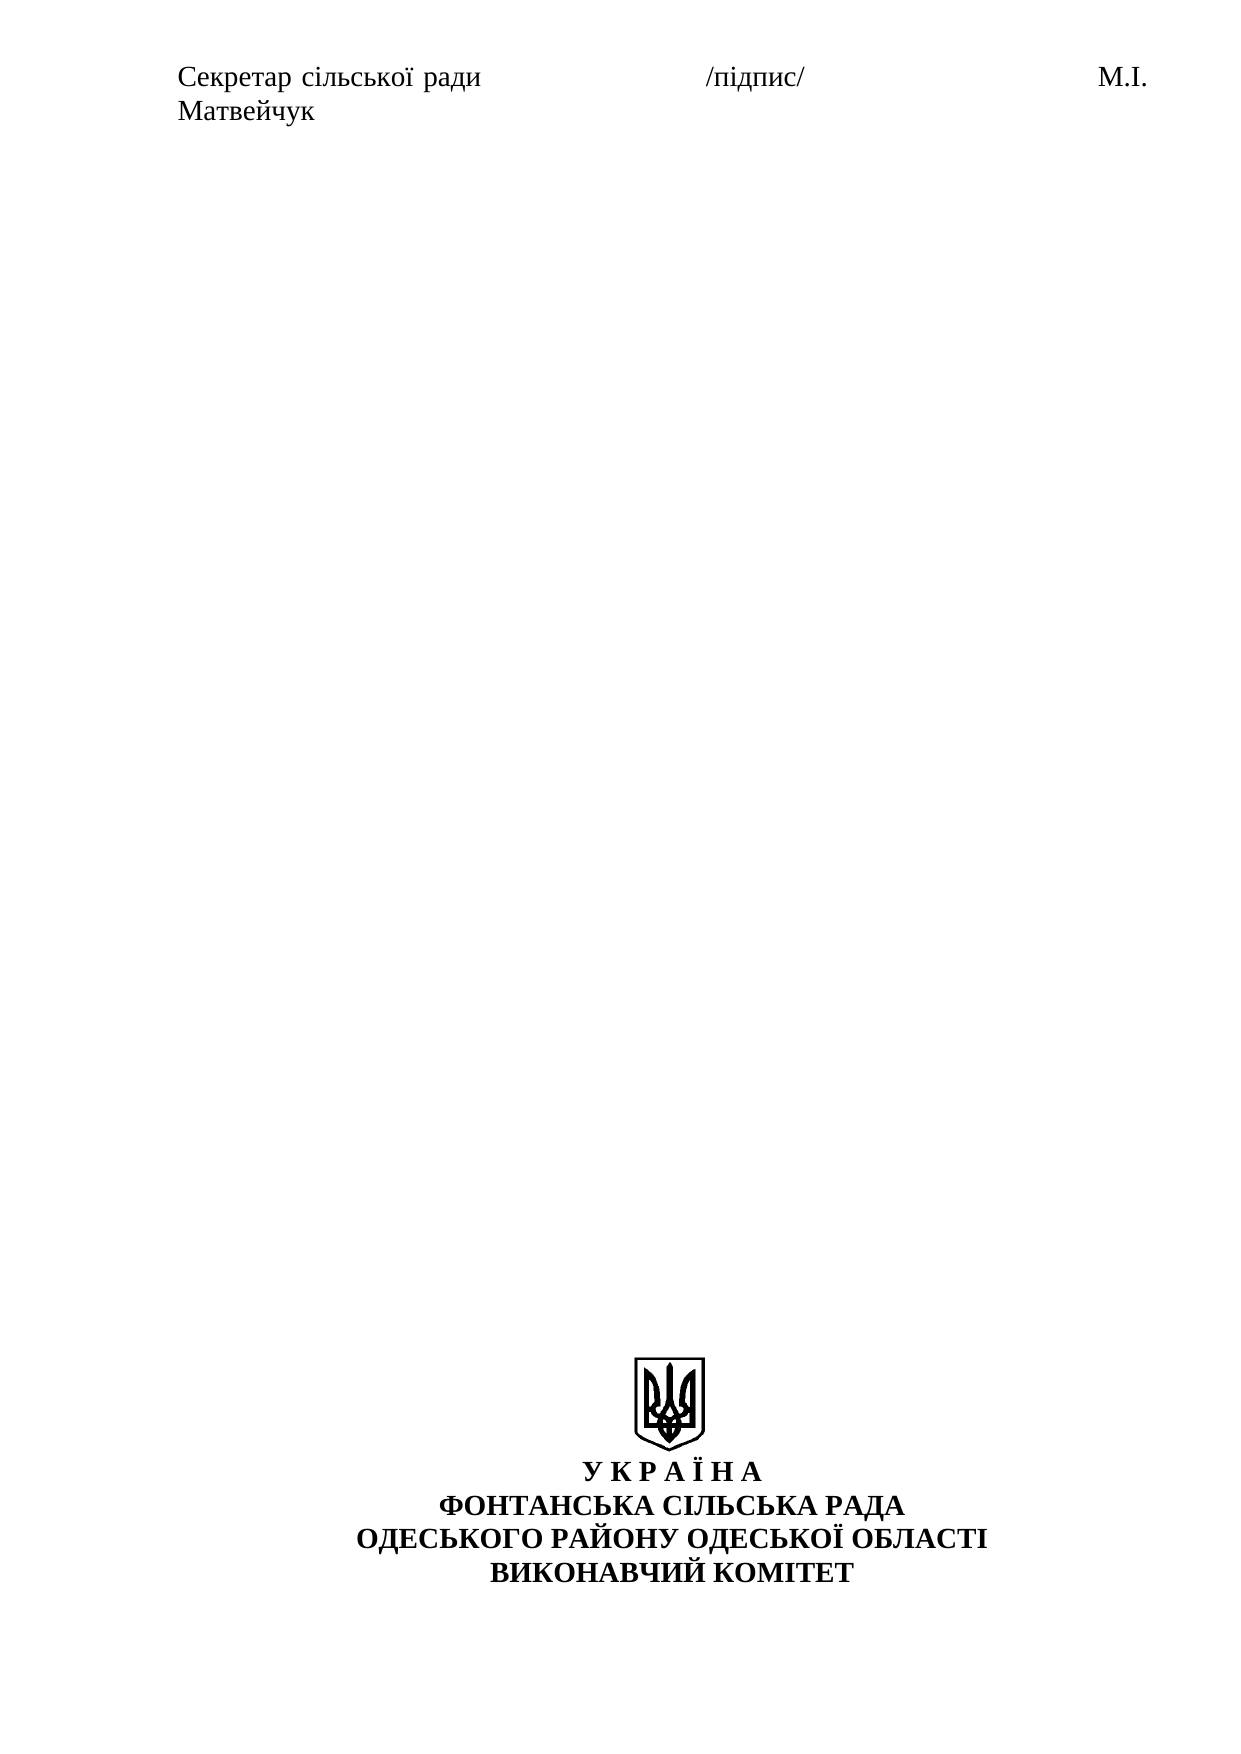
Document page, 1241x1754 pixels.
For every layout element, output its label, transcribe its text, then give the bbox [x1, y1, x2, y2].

picture [632, 1354, 711, 1455]
text ФОНТАНСЬКА СІЛЬСЬКА РАДА [192, 1488, 1152, 1522]
text У К Р А Ї Н А [192, 1454, 1152, 1488]
text Секретар сільської ради /підпис/ М.І. Матвейчук [177, 59, 1152, 126]
text ОДЕСЬКОГО РАЙОНУ ОДЕСЬКОЇ ОБЛАСТІ [192, 1522, 1152, 1555]
text ВИКОНАВЧИЙ КОМІТЕТ [192, 1555, 1152, 1589]
